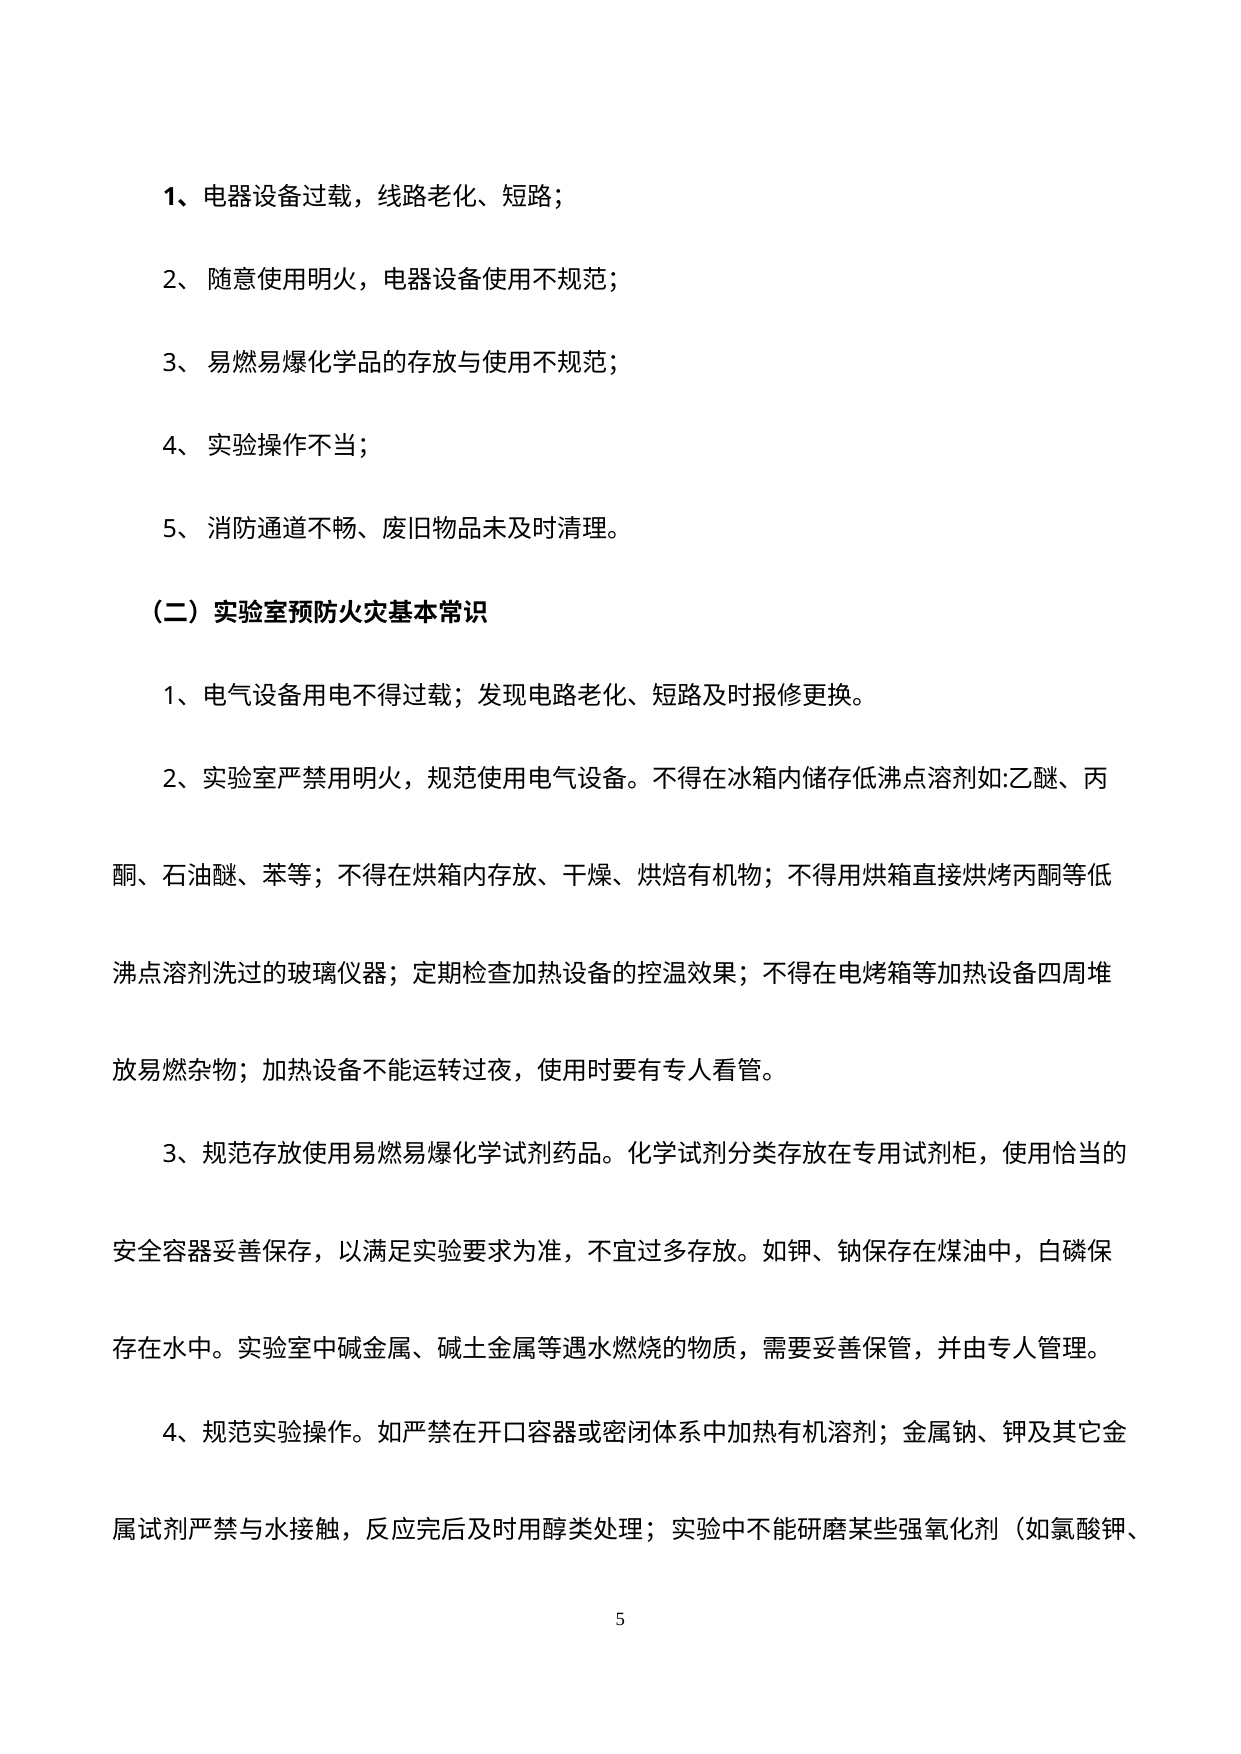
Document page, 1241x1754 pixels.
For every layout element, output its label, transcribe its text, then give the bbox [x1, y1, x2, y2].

text 3、规范存放使用易燃易爆化学试剂药品。化学试剂分类存放在专用试剂柜，使用恰当的安全容器妥善保存，以满足实验要求为准，不宜过多存放。如钾、钠保存在煤油中，白磷保存在水中。实验室中碱金属、碱土金属等遇水燃烧的物质，需要妥善保管，并由专人管理。 [112, 1119, 1128, 1379]
text 1、电器设备过载，线路老化、短路； [112, 162, 1128, 227]
text 5、 消防通道不畅、废旧物品未及时清理。 [112, 494, 1128, 559]
text 2、实验室严禁用明火，规范使用电气设备。不得在冰箱内储存低沸点溶剂如:乙醚、丙酮、石油醚、苯等；不得在烘箱内存放、干燥、烘焙有机物；不得用烘箱直接烘烤丙酮等低沸点溶剂洗过的玻璃仪器；定期检查加热设备的控温效果；不得在电烤箱等加热设备四周堆放易燃杂物；加热设备不能运转过夜，使用时要有专人看管。 [112, 744, 1128, 1101]
text 1、电气设备用电不得过载；发现电路老化、短路及时报修更换。 [112, 661, 1128, 726]
text 2、 随意使用明火，电器设备使用不规范； [112, 245, 1128, 310]
text 4、 实验操作不当； [112, 411, 1128, 476]
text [112, 1398, 1128, 1560]
text 3、 易燃易爆化学品的存放与使用不规范； [112, 328, 1128, 393]
text （二）实验室预防火灾基本常识 [112, 578, 1128, 643]
